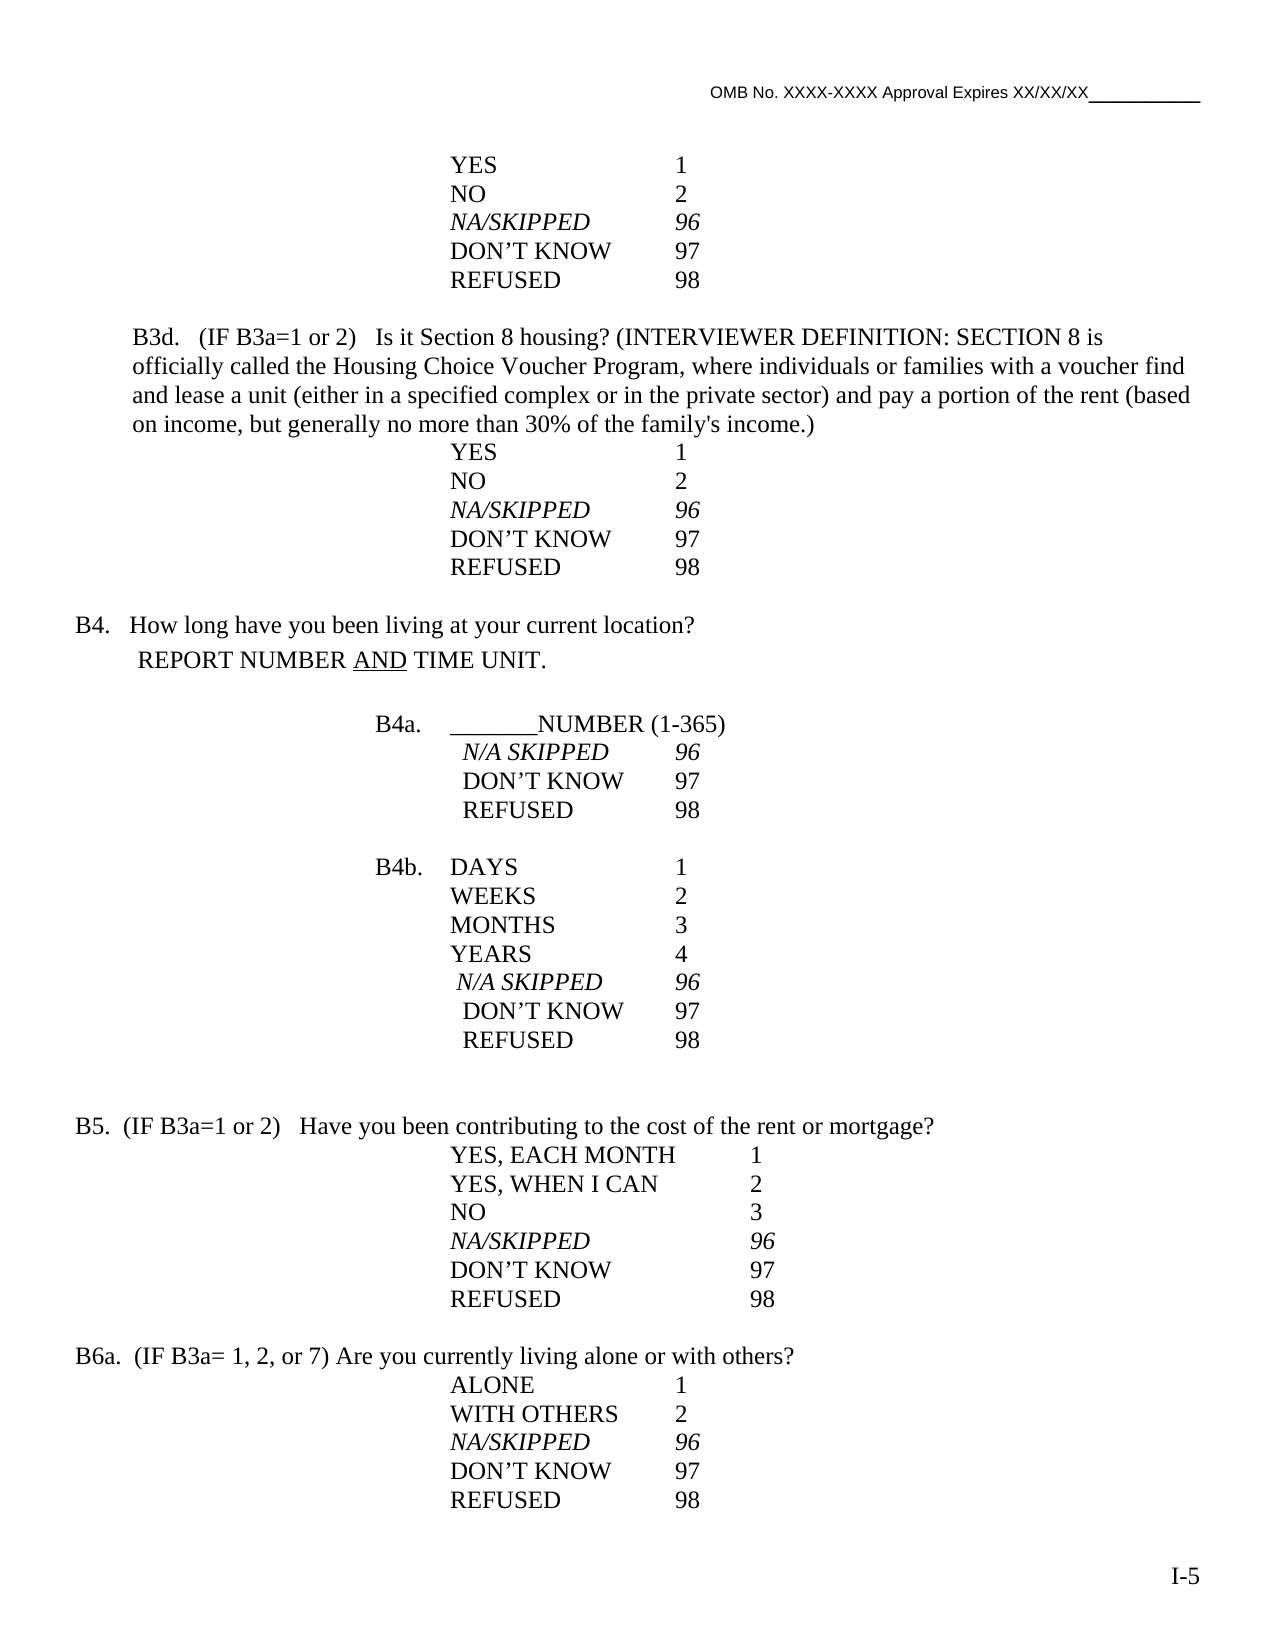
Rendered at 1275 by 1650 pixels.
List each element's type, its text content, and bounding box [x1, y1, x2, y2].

text B4a. _______NUMBER (1-365) [75, 709, 1200, 737]
text YEARS 4 [75, 939, 1200, 967]
text ’T K 97 [432, 524, 1200, 552]
text ’T K 97 [432, 1456, 1200, 1485]
text NO 3 [75, 1197, 1200, 1226]
text ’T KNOW 97 [375, 996, 1200, 1025]
text REFUSED 98 [75, 265, 1200, 294]
text B5. (IF B3a=1 or 2) Have you been contributing to the cost of the rent or mortgage? [75, 1111, 1200, 1140]
text B4b. DAYS 1 [75, 852, 1200, 881]
text NA/SKIPPED 96 [75, 1226, 1200, 1255]
text YES 1 [75, 150, 1200, 179]
text WITH OTHERS 2 [75, 1399, 1200, 1427]
text ’T KNOW 97 [375, 766, 1200, 795]
text WEEKS 2 [75, 881, 1200, 910]
text N/A SKIPPED 96 [75, 737, 1200, 766]
text NA/SKIPPED 96 [75, 495, 1200, 524]
text NA/SKIPPED 96 [75, 1427, 1200, 1456]
text REFUSED 98 [75, 795, 1200, 824]
text NA/SKIPPED 96 [75, 207, 1200, 236]
text NO 2 [75, 179, 1200, 207]
text REFUSED 98 [75, 1284, 1200, 1312]
text ALONE 1 [75, 1370, 1200, 1399]
text B6a. (IF B3a= 1, 2, or 7) Are you currently living alone or with others? [75, 1341, 1200, 1370]
text NO 2 [75, 466, 1200, 495]
text B4. How long have you been living at your current location? [75, 610, 1200, 639]
text REFUSED 98 [75, 1485, 1200, 1514]
text YES 1 [75, 437, 1200, 466]
text YES, WHEN I CAN 2 [75, 1169, 1200, 1197]
text YES, EACH MONTH 1 [75, 1140, 1200, 1169]
text B3d. (IF B3a=1 or 2) Is it Section 8 housing? (INTERVIEWER DEFINITION: SECTION 8 is officially called the Housing Choice Voucher Program, where individuals or families with a voucher find and lease a unit (either in a specified complex or in the private sector) and pay a portion of the rent (based on income, but generally no more than 30% of the family's income.) [132, 322, 1200, 437]
text MONTHS 3 [75, 910, 1200, 939]
text ’T K 97 [432, 1255, 1200, 1284]
text REPORT NUMBER AND TIME UNIT. [75, 645, 1200, 674]
text N/A SKIPPED 96 [75, 967, 1200, 996]
text REFUSED 98 [75, 1025, 1200, 1054]
text ’T K 97 [432, 236, 1200, 265]
text REFUSED 98 [75, 552, 1200, 581]
